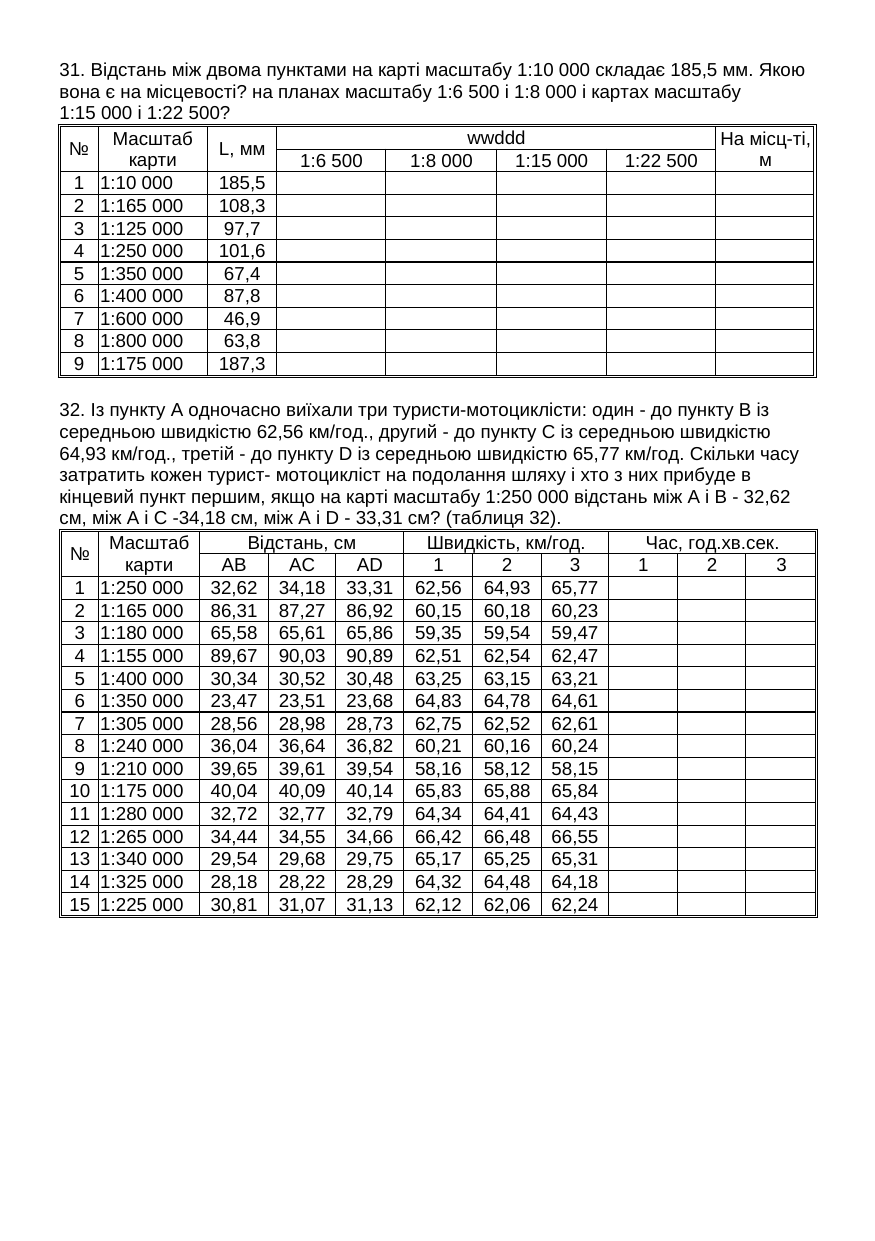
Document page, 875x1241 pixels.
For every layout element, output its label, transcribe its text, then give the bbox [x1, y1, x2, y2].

table_cell [386, 285, 496, 307]
table_cell [716, 353, 813, 374]
table_cell [678, 600, 745, 621]
table_cell [277, 263, 385, 284]
table_cell [678, 690, 745, 711]
table_cell [746, 780, 815, 802]
table_cell [607, 172, 715, 194]
table_cell [386, 308, 496, 329]
table_cell [607, 263, 715, 284]
table_cell [678, 622, 745, 644]
table_cell [386, 240, 496, 261]
text 31. Відстань між двома пунктами на карті масштабу 1:10 000 складає 185,5 мм. Якою вона є на місцевості? на планах масштабу 1:6 500 і 1:8 000 і картах масштабу 1:15 000 і 1:22 500? [59, 59, 815, 124]
table_cell [609, 803, 677, 824]
table_header № [62, 532, 98, 576]
table_cell [277, 308, 385, 329]
table_cell [607, 308, 715, 329]
table_cell [716, 330, 813, 352]
table_cell [277, 240, 385, 261]
table_header № [61, 127, 98, 171]
table_cell [607, 353, 715, 374]
table_cell [746, 690, 815, 711]
table_cell [277, 285, 385, 307]
table_cell [497, 217, 606, 239]
table_cell [746, 645, 815, 666]
table_cell [678, 826, 745, 847]
table_cell [607, 217, 715, 239]
table_cell [716, 263, 813, 284]
table_cell [607, 285, 715, 307]
table_cell [746, 667, 815, 689]
table_cell [386, 330, 496, 352]
table_cell [609, 577, 677, 598]
table_cell [609, 735, 677, 757]
table_cell [678, 713, 745, 734]
table_cell [716, 217, 813, 239]
table_cell [716, 308, 813, 329]
table_cell [678, 893, 745, 915]
table_cell [746, 803, 815, 824]
table_cell [746, 622, 815, 644]
table_cell [716, 172, 813, 194]
table_cell [678, 803, 745, 824]
table_cell [386, 263, 496, 284]
table_cell [678, 667, 745, 689]
table_cell [678, 735, 745, 757]
table_cell [386, 195, 496, 216]
table_cell [607, 240, 715, 261]
table_cell [609, 893, 677, 915]
table_cell [716, 195, 813, 216]
table_cell [746, 713, 815, 734]
table_cell [746, 826, 815, 847]
table_cell [386, 172, 496, 194]
table_cell [716, 240, 813, 261]
text 32. Із пункту А одночасно виїхали три туристи-мотоциклісти: один - до пункту В із середньою швидкістю 62,56 км/год., другий - до пункту С із середньою швидкістю 64,93 км/год., третій - до пункту D із середньою швидкістю 65,77 км/год. Скільки часу затратить кожен турист- мотоцикліст на подолання шляху і хто з них прибуде в кінцевий пункт першим, якщо на карті масштабу 1:250 000 відстань між А і В - 32,62 см, між А і С -34,18 см, між А і D - 33,31 см? (таблиця 32). [59, 399, 815, 528]
table_cell [386, 217, 496, 239]
table_cell [746, 871, 815, 892]
table_cell [277, 217, 385, 239]
table_cell [497, 263, 606, 284]
table_cell [607, 330, 715, 352]
table_cell [497, 308, 606, 329]
table_cell [746, 577, 815, 598]
table_cell [716, 285, 813, 307]
table_cell [386, 353, 496, 374]
table_cell [678, 758, 745, 779]
table_cell [678, 780, 745, 802]
table_cell [609, 667, 677, 689]
table_cell [497, 285, 606, 307]
table_cell [609, 758, 677, 779]
table_cell [609, 600, 677, 621]
table_cell [609, 622, 677, 644]
table_cell [497, 195, 606, 216]
table_cell [609, 871, 677, 892]
table_cell [678, 848, 745, 870]
table_cell [277, 330, 385, 352]
table_cell [678, 871, 745, 892]
table_cell [497, 330, 606, 352]
table_cell [746, 758, 815, 779]
table_cell [497, 172, 606, 194]
table_cell [609, 826, 677, 847]
table_cell [609, 848, 677, 870]
table_cell [746, 893, 815, 915]
table_cell [678, 577, 745, 598]
table_header L, мм [208, 127, 276, 171]
table_cell [746, 735, 815, 757]
table_cell [746, 848, 815, 870]
table_cell [609, 645, 677, 666]
table_cell [277, 353, 385, 374]
table_cell [497, 353, 606, 374]
table_cell [609, 713, 677, 734]
table_cell [609, 690, 677, 711]
table_cell [497, 240, 606, 261]
table_cell [746, 600, 815, 621]
table_cell [609, 780, 677, 802]
table_cell [678, 645, 745, 666]
table_cell [607, 195, 715, 216]
table_cell [277, 172, 385, 194]
table_cell [277, 195, 385, 216]
